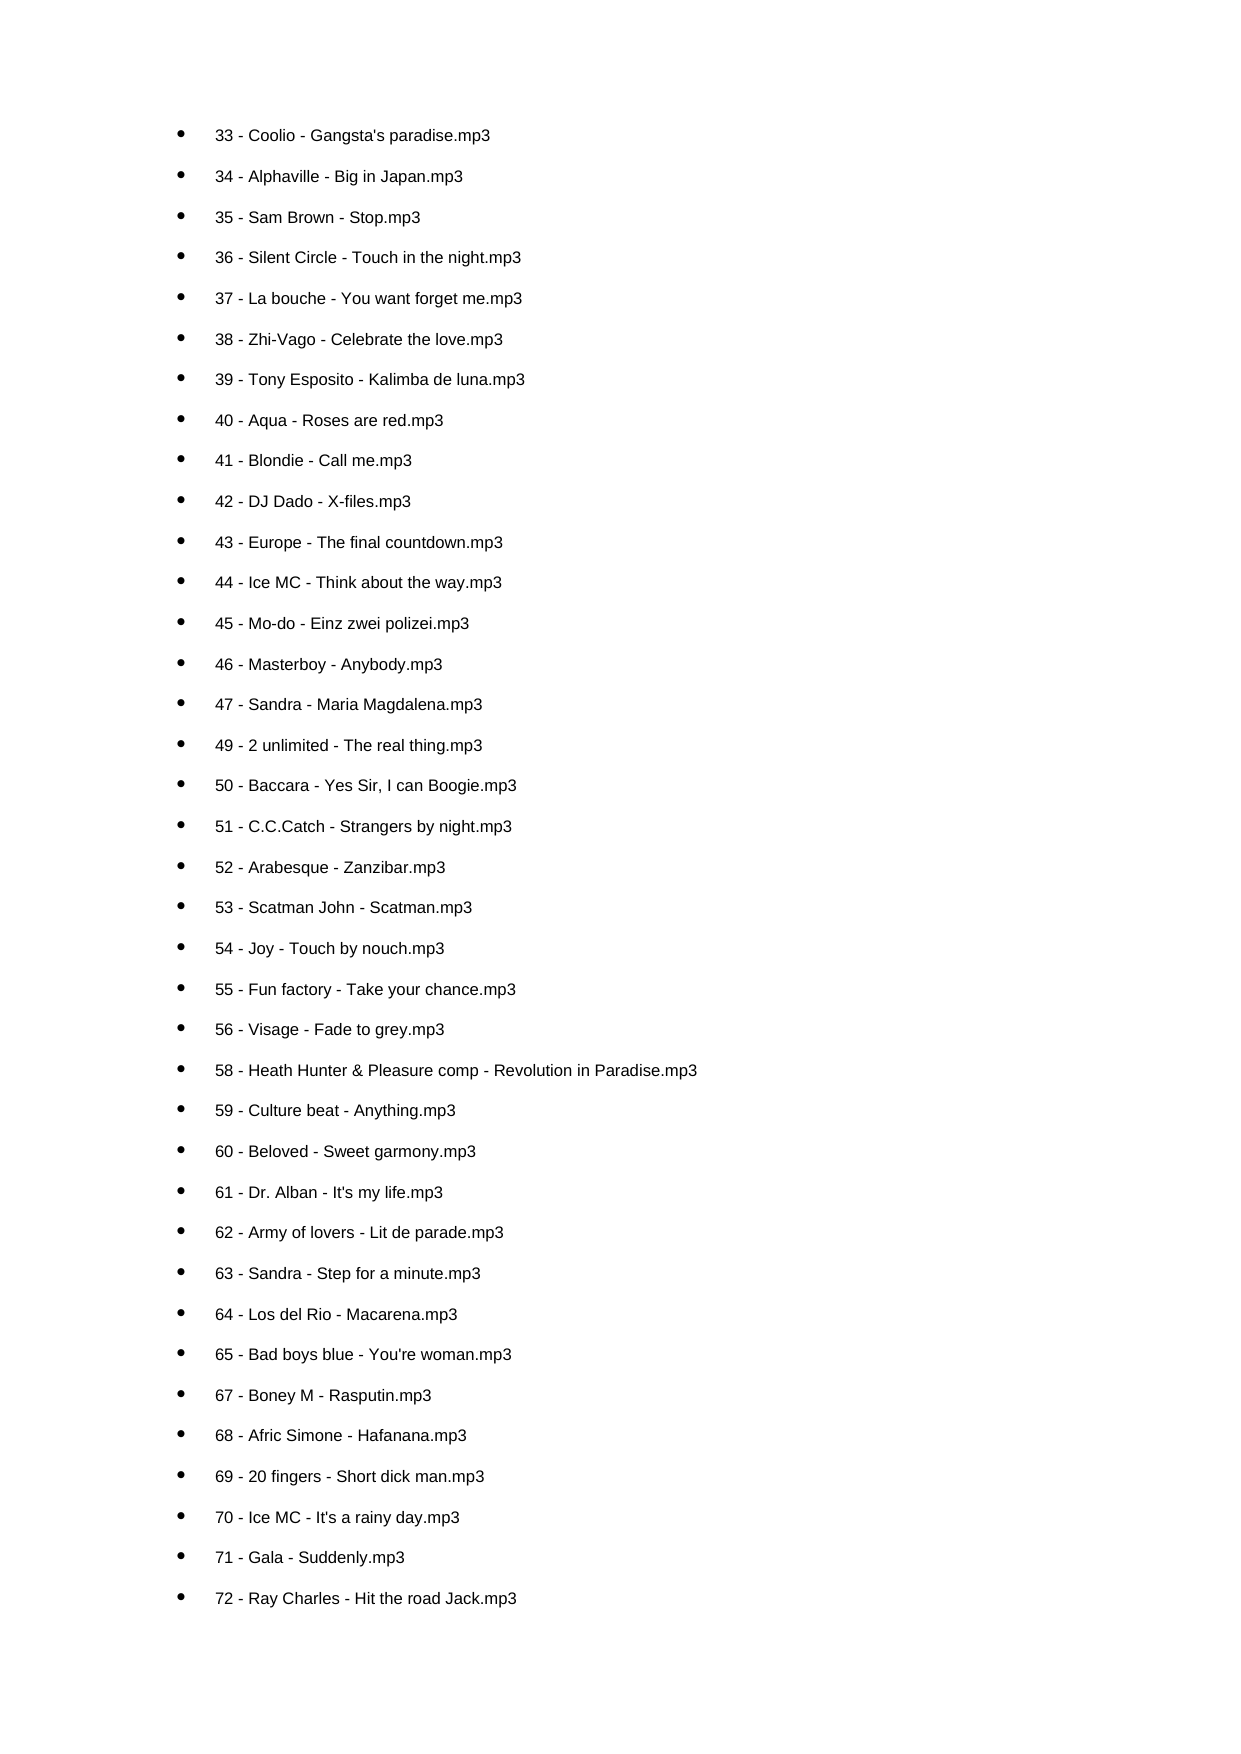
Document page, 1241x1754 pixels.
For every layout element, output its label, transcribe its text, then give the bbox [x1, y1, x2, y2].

list 39 - Tony Esposito - Kalimba de luna.mp3 [177, 362, 1152, 390]
list 54 - Joy - Touch by nouch.mp3 [177, 931, 1152, 959]
list 59 - Culture beat - Anything.mp3 [177, 1093, 1152, 1121]
list 47 - Sandra - Maria Magdalena.mp3 [177, 687, 1152, 715]
list 40 - Aqua - Roses are red.mp3 [177, 402, 1152, 431]
list 34 - Alphaville - Big in Japan.mp3 [177, 159, 1152, 187]
list 36 - Silent Circle - Touch in the night.mp3 [177, 240, 1152, 268]
list 70 - Ice MC - It's a rainy day.mp3 [177, 1499, 1152, 1527]
list 63 - Sandra - Step for a minute.mp3 [177, 1256, 1152, 1284]
list 50 - Baccara - Yes Sir, I can Boogie.mp3 [177, 768, 1152, 796]
list 43 - Europe - The final countdown.mp3 [177, 524, 1152, 552]
list 46 - Masterboy - Anybody.mp3 [177, 646, 1152, 674]
list 44 - Ice MC - Think about the way.mp3 [177, 565, 1152, 593]
list 38 - Zhi-Vago - Celebrate the love.mp3 [177, 321, 1152, 349]
list 35 - Sam Brown - Stop.mp3 [177, 199, 1152, 227]
list 68 - Afric Simone - Hafanana.mp3 [177, 1418, 1152, 1446]
list 62 - Army of lovers - Lit de parade.mp3 [177, 1215, 1152, 1243]
list 41 - Blondie - Call me.mp3 [177, 443, 1152, 471]
list 49 - 2 unlimited - The real thing.mp3 [177, 727, 1152, 756]
list 58 - Heath Hunter & Pleasure comp - Revolution in Paradise.mp3 [177, 1052, 1152, 1081]
list 37 - La bouche - You want forget me.mp3 [177, 281, 1152, 309]
list 42 - DJ Dado - X-files.mp3 [177, 484, 1152, 512]
list 51 - C.C.Catch - Strangers by night.mp3 [177, 809, 1152, 837]
list 33 - Coolio - Gangsta's paradise.mp3 [177, 118, 1152, 146]
list 69 - 20 fingers - Short dick man.mp3 [177, 1459, 1152, 1487]
list 65 - Bad boys blue - You're woman.mp3 [177, 1337, 1152, 1365]
list 52 - Arabesque - Zanzibar.mp3 [177, 849, 1152, 877]
list 64 - Los del Rio - Macarena.mp3 [177, 1296, 1152, 1324]
list 67 - Boney M - Rasputin.mp3 [177, 1377, 1152, 1406]
list 72 - Ray Charles - Hit the road Jack.mp3 [177, 1581, 1152, 1609]
list 71 - Gala - Suddenly.mp3 [177, 1540, 1152, 1568]
list 56 - Visage - Fade to grey.mp3 [177, 1012, 1152, 1040]
list 45 - Mo-do - Einz zwei polizei.mp3 [177, 606, 1152, 634]
list 55 - Fun factory - Take your chance.mp3 [177, 971, 1152, 999]
list 60 - Beloved - Sweet garmony.mp3 [177, 1134, 1152, 1162]
list 53 - Scatman John - Scatman.mp3 [177, 890, 1152, 918]
list 61 - Dr. Alban - It's my life.mp3 [177, 1174, 1152, 1202]
